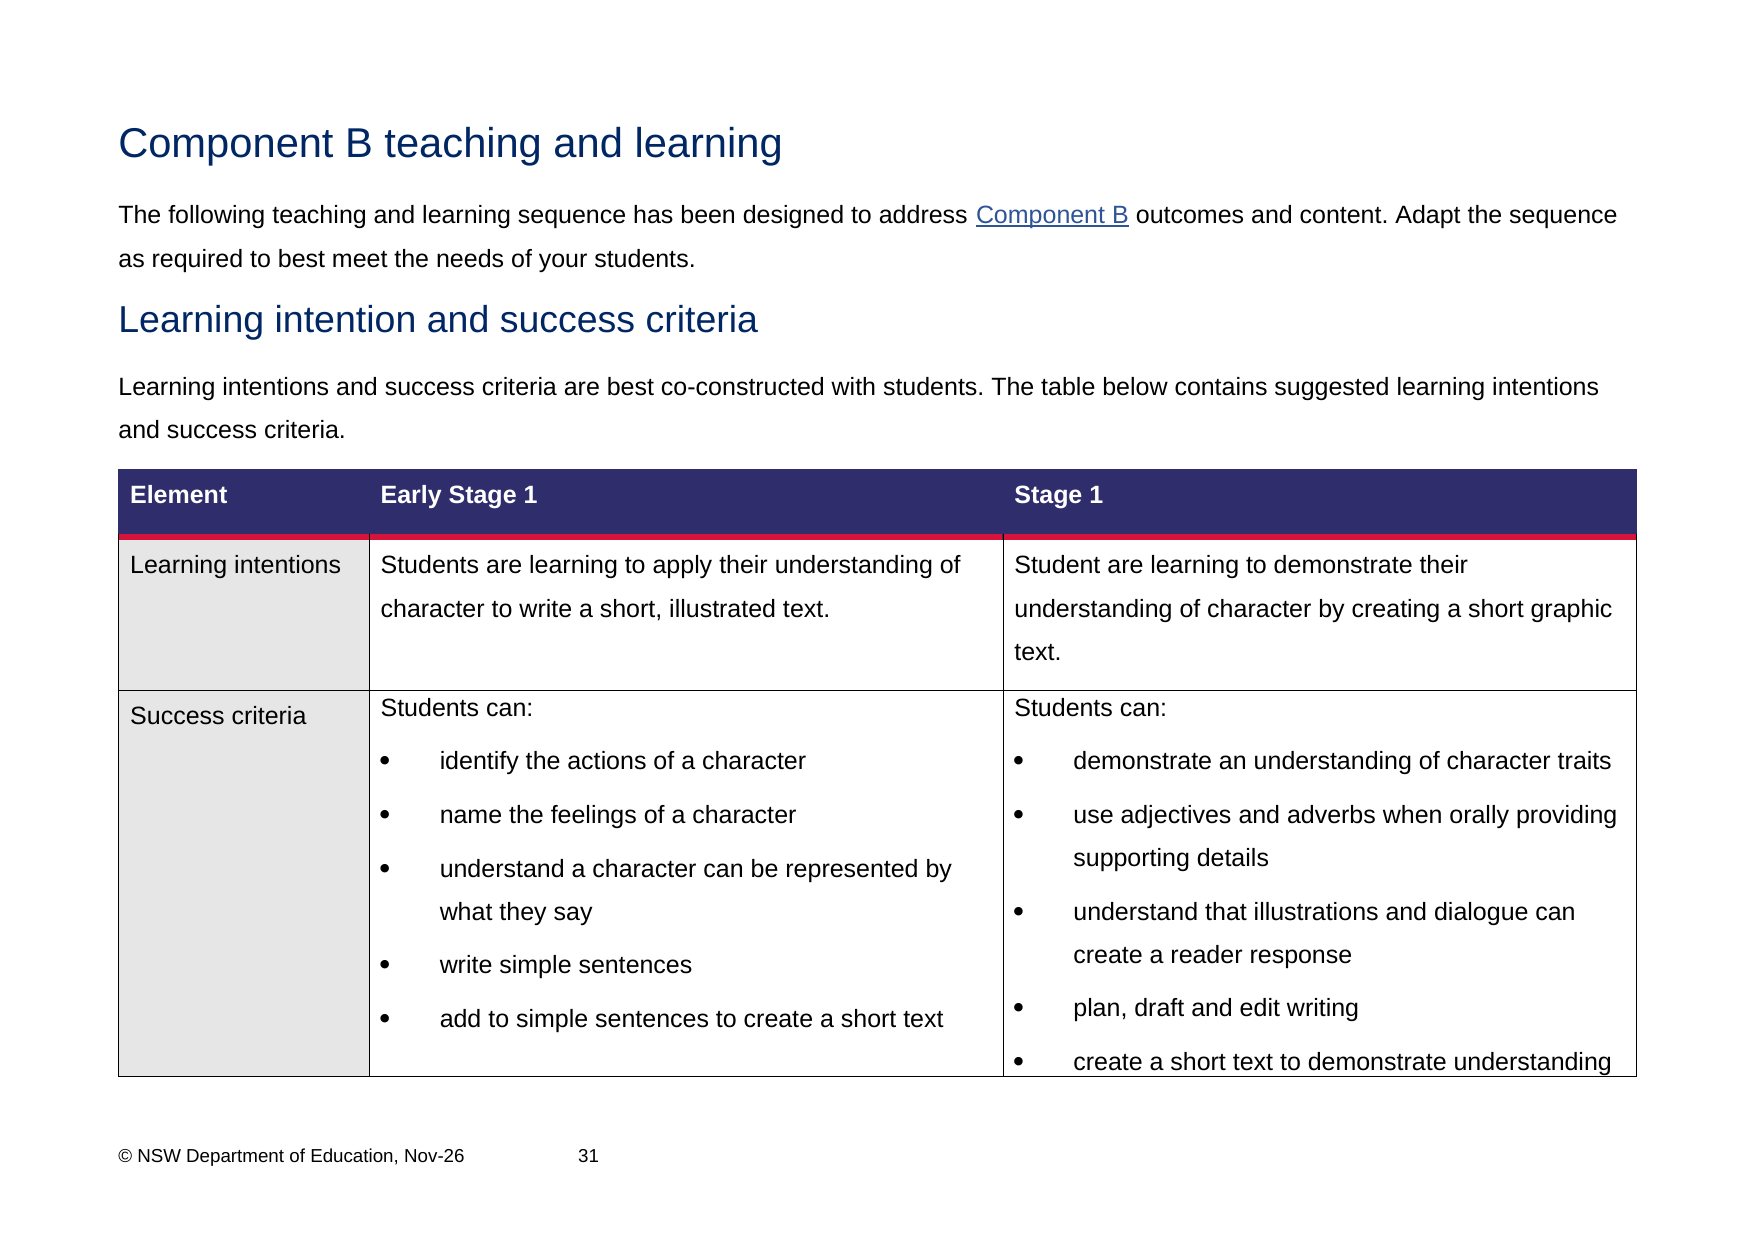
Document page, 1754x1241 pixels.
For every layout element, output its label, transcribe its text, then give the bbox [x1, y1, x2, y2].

text The following teaching and learning sequence has been designed to address Component B outcomes and content. Adapt the sequence as required to best meet the needs of your students. [118, 200, 1636, 272]
table_header Early Stage 1 [370, 470, 1002, 534]
text Learning intentions and success criteria are best co-constructed with students. The table below contains suggested learning intentions and success criteria. [118, 372, 1636, 444]
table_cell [370, 691, 1003, 1076]
table_header Stage 1 [1003, 470, 1636, 534]
subtitle Component B teaching and learning [118, 118, 1636, 166]
table_cell Success criteria [119, 691, 369, 1076]
table_header Element [119, 470, 369, 534]
table_cell Students are learning to apply their understanding of character to write a short, illustrated text. [370, 540, 1003, 690]
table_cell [1004, 691, 1636, 1076]
table_cell Student are learning to demonstrate their understanding of character by creating a short graphic text. [1004, 540, 1636, 690]
subtitle Learning intention and success criteria [118, 297, 1636, 340]
table_cell Learning intentions [119, 540, 369, 690]
